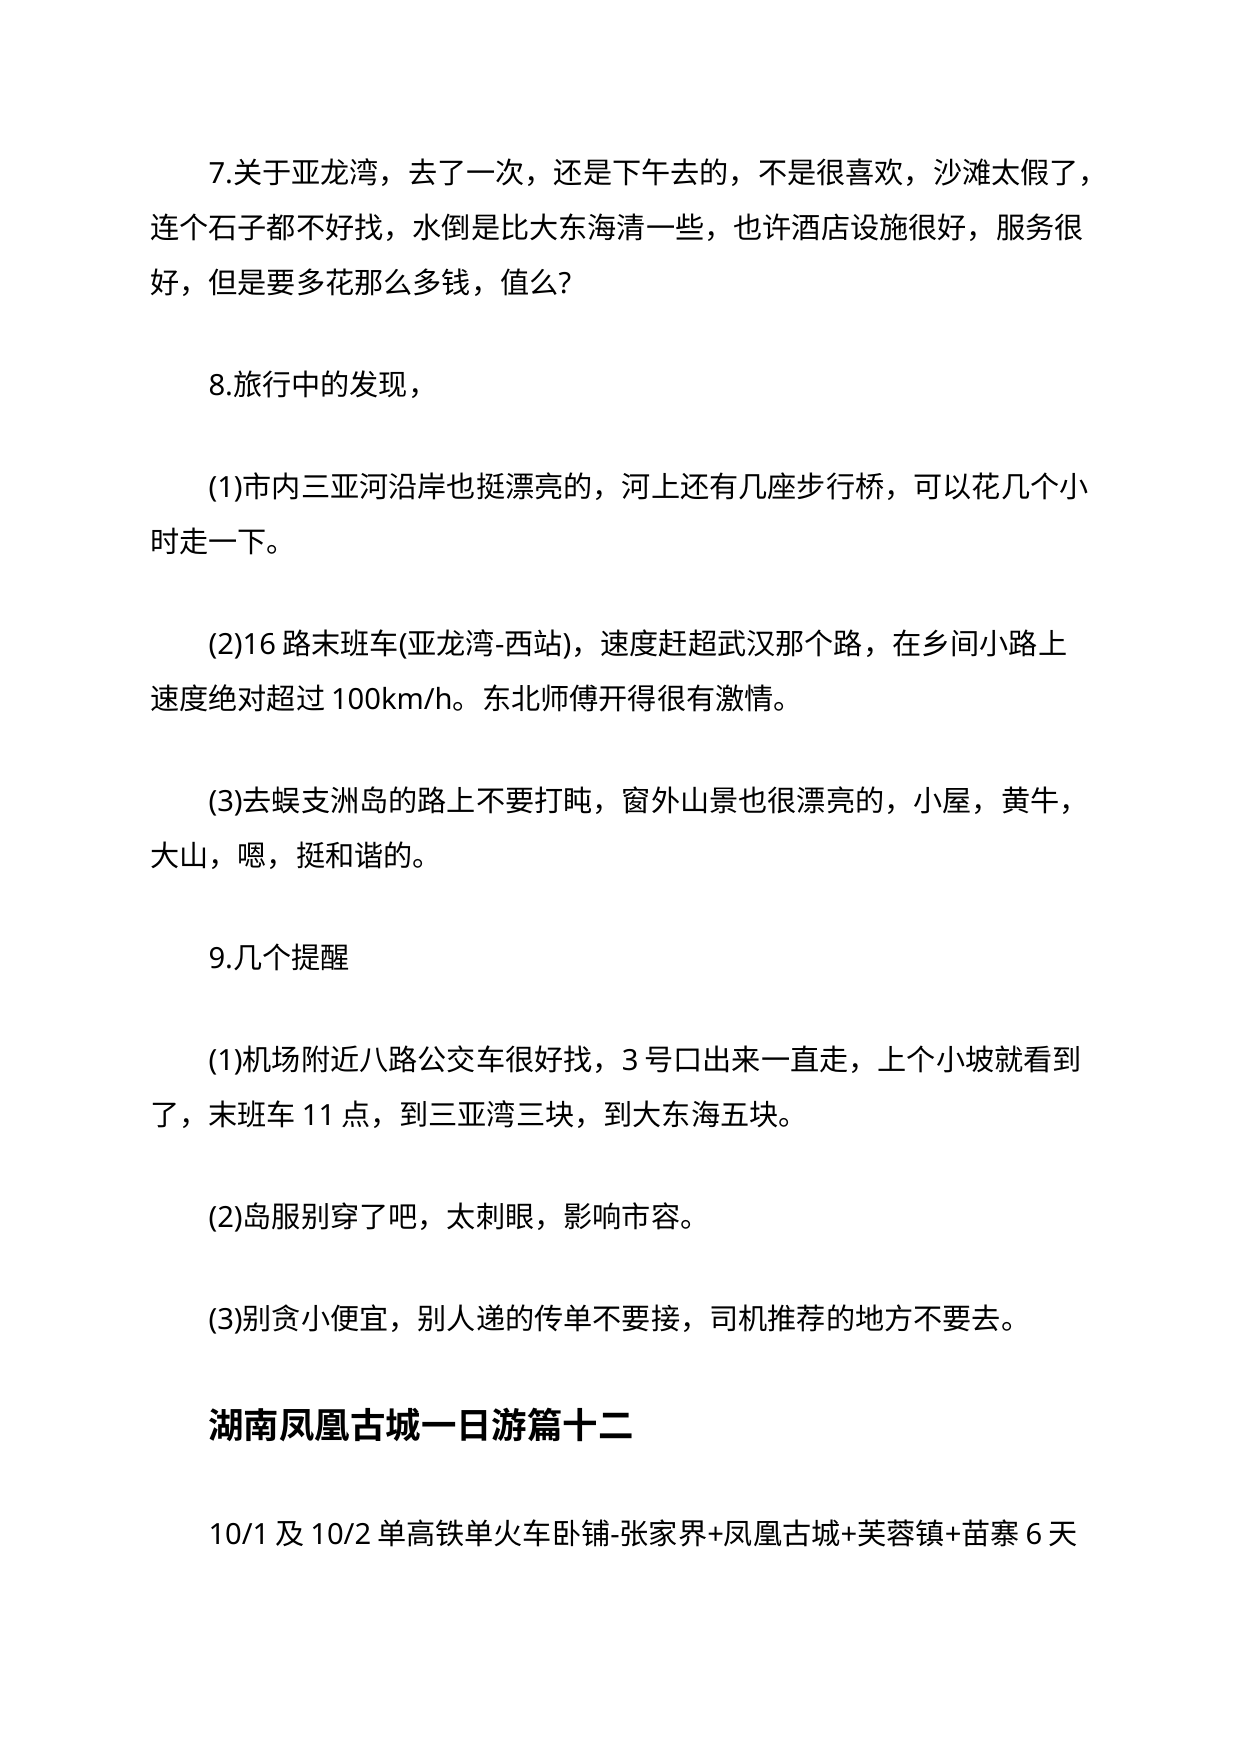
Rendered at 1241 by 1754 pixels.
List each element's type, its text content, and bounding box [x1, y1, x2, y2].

text (2)16路末班车(亚龙湾-西站)，速度赶超武汉那个路，在乡间小路上速度绝对超过100km/h。东北师傅开得很有激情。 [150, 621, 1090, 718]
text 湖南凤凰古城一日游篇十二 [150, 1397, 1090, 1448]
text (1)市内三亚河沿岸也挺漂亮的，河上还有几座步行桥，可以花几个小时走一下。 [150, 464, 1090, 561]
text (3)别贪小便宜，别人递的传单不要接，司机推荐的地方不要去。 [150, 1295, 1090, 1338]
text 7.关于亚龙湾，去了一次，还是下午去的，不是很喜欢，沙滩太假了，连个石子都不好找，水倒是比大东海清一些，也许酒店设施很好，服务很好，但是要多花那么多钱，值么? [150, 150, 1090, 302]
text (3)去蜈支洲岛的路上不要打盹，窗外山景也很漂亮的，小屋，黄牛，大山，嗯，挺和谐的。 [150, 778, 1090, 875]
text (2)岛服别穿了吧，太刺眼，影响市容。 [150, 1193, 1090, 1236]
text 8.旅行中的发现， [150, 362, 1090, 404]
text 10/1及10/2单高铁单火车卧铺-张家界+凤凰古城+芙蓉镇+苗寨6天 [150, 1511, 1090, 1553]
text 9.几个提醒 [150, 934, 1090, 977]
text (1)机场附近八路公交车很好找，3号口出来一直走，上个小坡就看到了，末班车11点，到三亚湾三块，到大东海五块。 [150, 1036, 1090, 1134]
